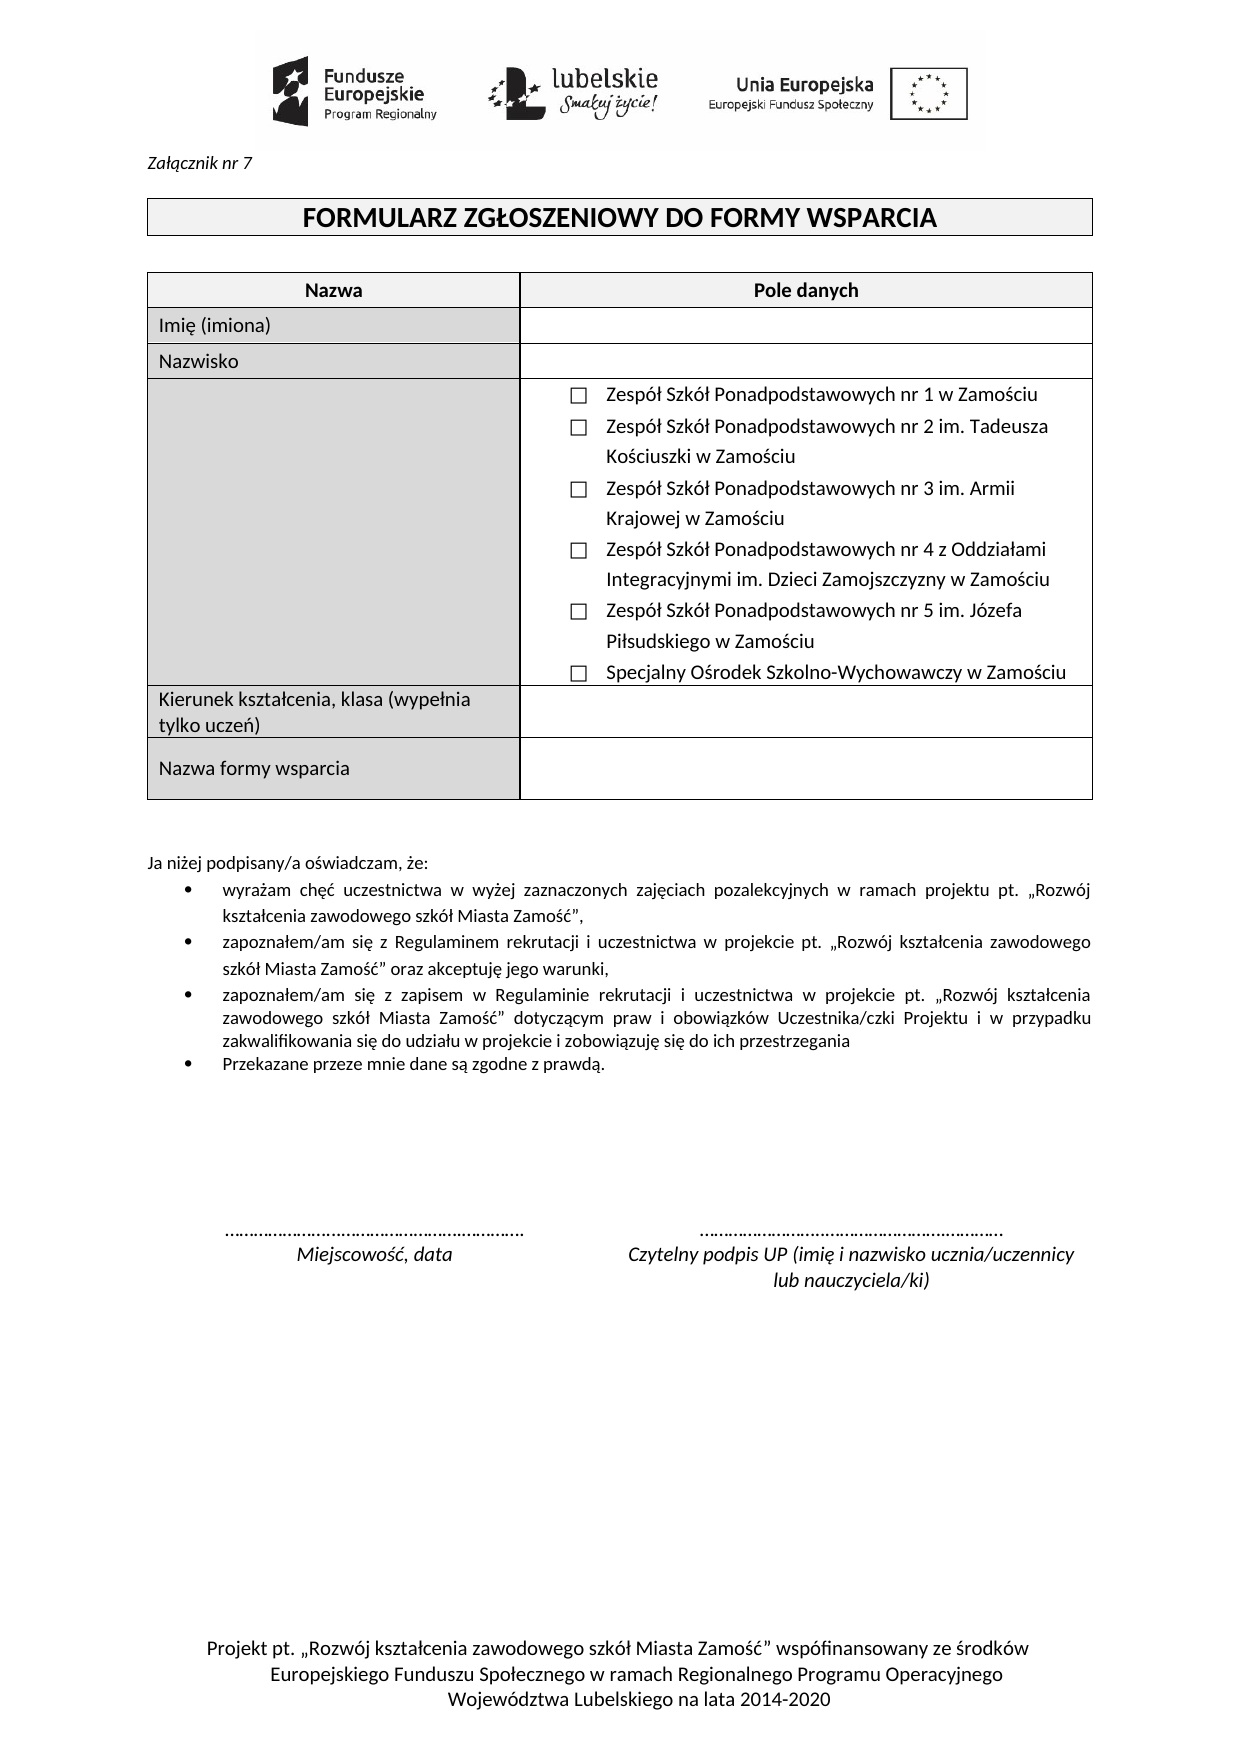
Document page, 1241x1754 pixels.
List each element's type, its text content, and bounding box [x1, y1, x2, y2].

text Ja niżej podpisany/a oświadczam, że: [147, 852, 1092, 874]
table_header Pole danych [521, 273, 1092, 307]
list wyrażam chęć uczestnictwa w wyżej zaznaczonych zajęciach pozalekcyjnych w ramach projektu pt. „Rozwój kształcenia zawodowego szkół Miasta Zamość”, [185, 878, 1092, 927]
list zapoznałem/am się z zapisem w Regulaminie rekrutacji i uczestnictwa w projekcie pt. „Rozwój kształcenia zawodowego szkół Miasta Zamość” dotyczącym praw i obowiązków Uczestnika/czki Projektu i w przypadku zakwalifikowania się do udziału w projekcie i zobowiązuję się do ich przestrzegania [185, 983, 1092, 1052]
table_cell Kierunek kształcenia, klasa (wypełnia tylko uczeń) [148, 686, 519, 737]
table_cell [521, 344, 1092, 378]
text Załącznik nr 7 [147, 151, 1093, 174]
table_header …………………...…………………….…………. Miejscowość, data [136, 1216, 613, 1343]
table_header FORMULARZ ZGŁOSZENIOWY DO FORMY WSPARCIA [148, 199, 1092, 235]
table_cell [148, 379, 519, 685]
list zapoznałem/am się z Regulaminem rekrutacji i uczestnictwa w projekcie pt. „Rozwój kształcenia zawodowego szkół Miasta Zamość” oraz akceptuję jego warunki, [185, 931, 1092, 980]
table_header Nazwa [148, 273, 519, 307]
table_cell Imię (imiona) [148, 308, 519, 342]
picture [254, 30, 986, 151]
table_cell Nazwa formy wsparcia [148, 738, 519, 799]
table_cell [521, 738, 1092, 799]
list Przekazane przeze mnie dane są zgodne z prawdą. [185, 1052, 1092, 1075]
table_header ……………………..…………………….………… Czytelny podpis UP (imię i nazwisko ucznia/uczennicy lub nauczyciela/ki) [613, 1216, 1090, 1343]
table_cell [521, 308, 1092, 342]
table_cell [521, 686, 1092, 737]
table_cell Zespół Szkół Ponadpodstawowych nr 1 w Zamościu Zespół Szkół Ponadpodstawowych nr 2 im. Tadeusza Kościuszki w Zamościu Zespół Szkół Ponadpodstawowych nr 3 im. Armii Krajowej w Zamościu Zespół Szkół Ponadpodstawowych nr 4 z Oddziałami Integracyjnymi im. Dzieci Zamojszczyzny w Zamościu Zespół Szkół Ponadpodstawowych nr 5 im. Józefa Piłsudskiego w Zamościu Specjalny Ośrodek Szkolno-Wychowawczy w Zamościu [521, 379, 1092, 685]
table_cell Nazwisko [148, 344, 519, 378]
